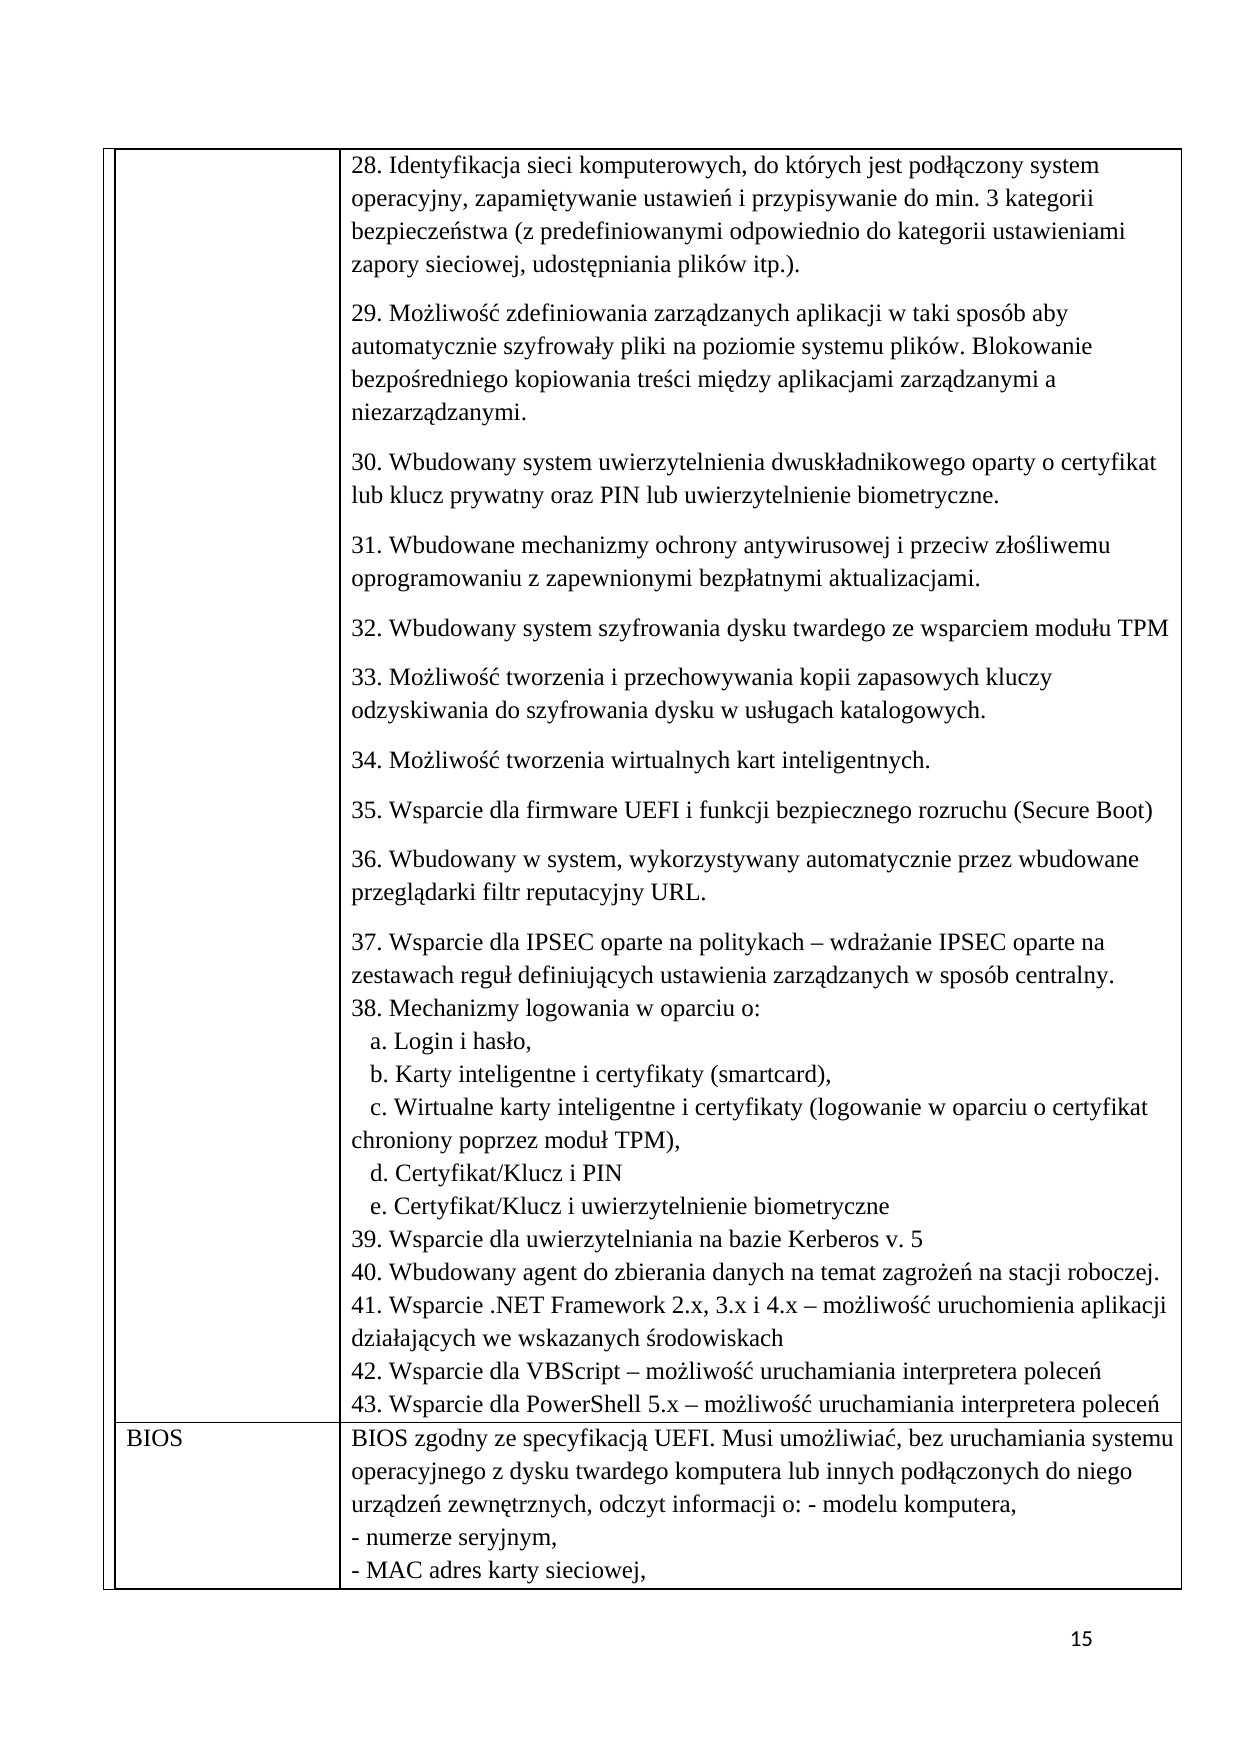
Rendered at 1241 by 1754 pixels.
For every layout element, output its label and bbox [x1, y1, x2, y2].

table_cell [116, 150, 339, 1422]
table_cell [341, 1423, 1181, 1588]
table_cell [341, 150, 1181, 1422]
table_cell [116, 1423, 339, 1588]
table_cell [104, 149, 114, 1589]
